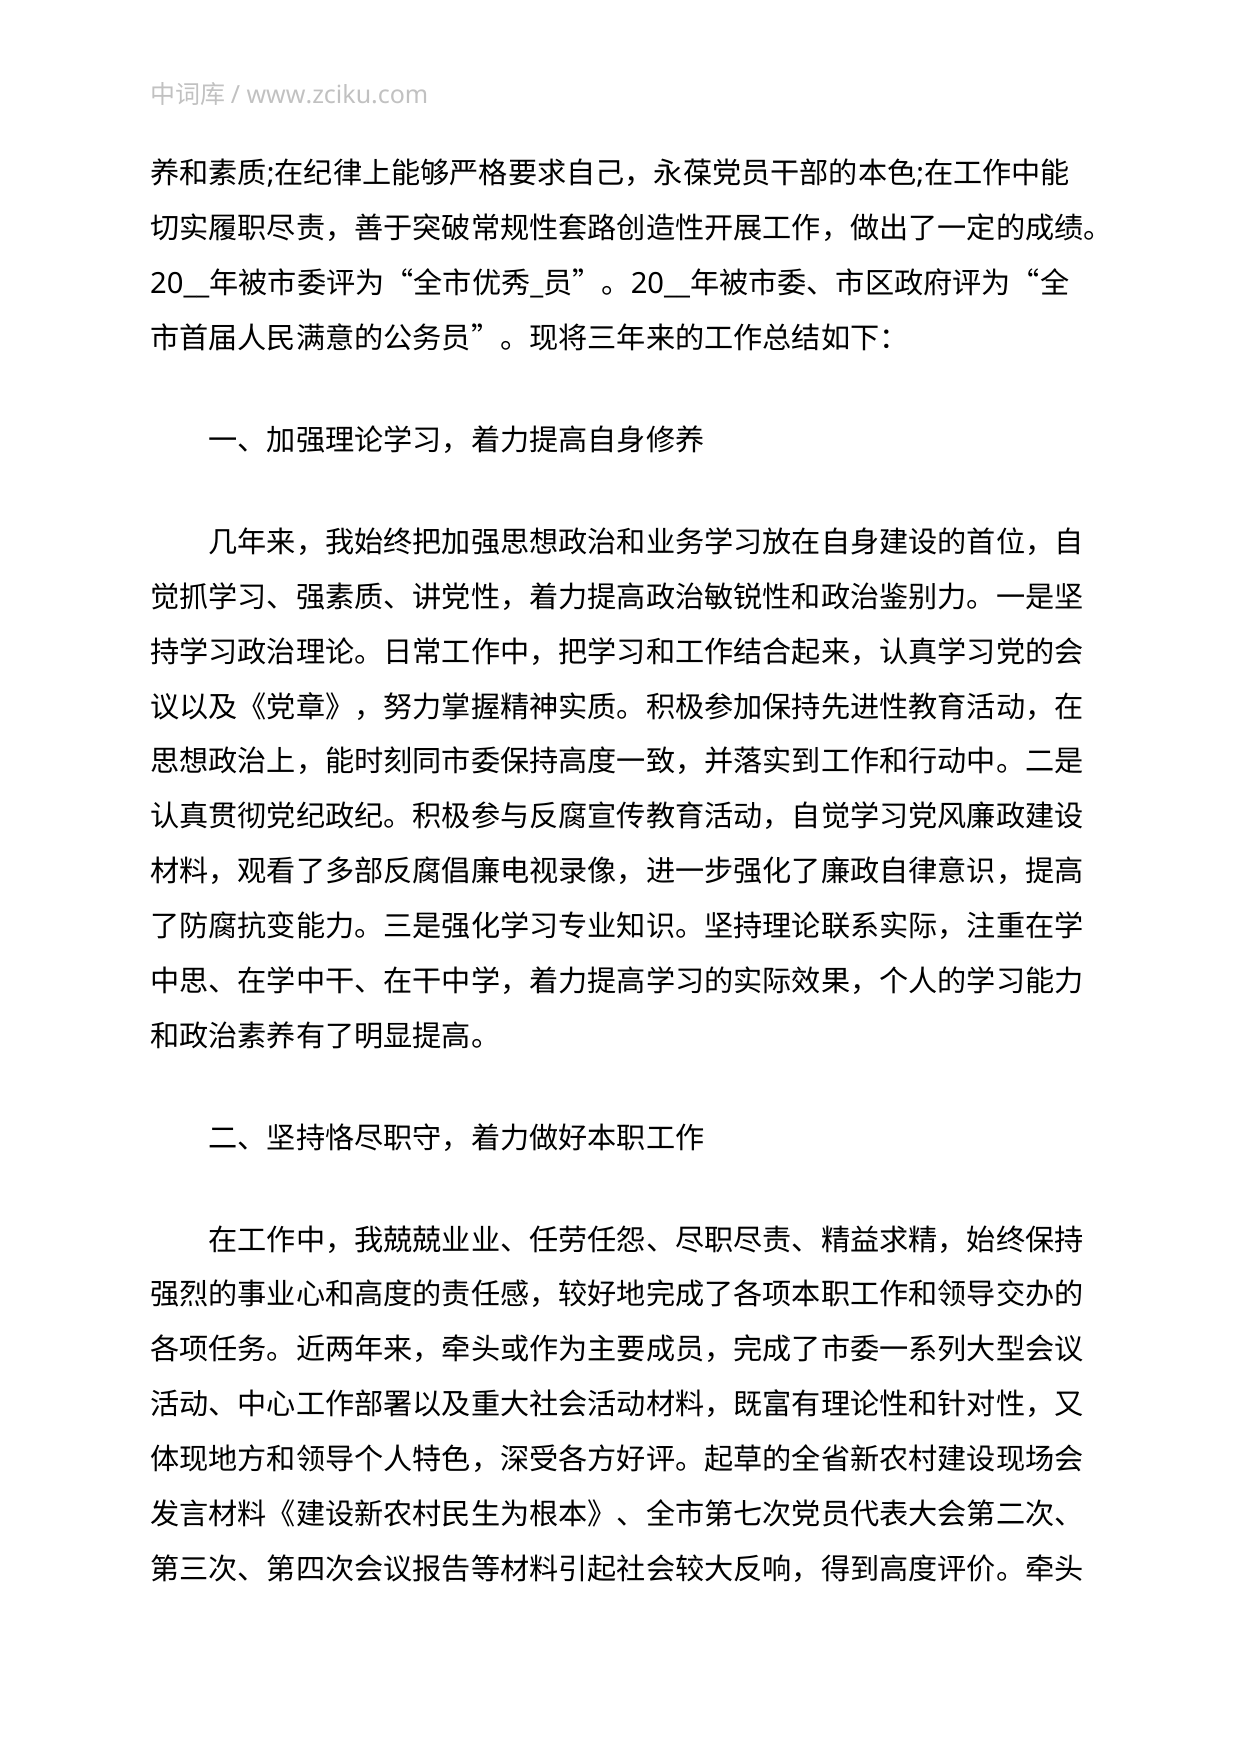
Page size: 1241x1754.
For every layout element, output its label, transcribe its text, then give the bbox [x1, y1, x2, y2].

text 一、加强理论学习，着力提高自身修养 [150, 417, 1090, 459]
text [150, 150, 1090, 357]
text 二、坚持恪尽职守，着力做好本职工作 [150, 1114, 1090, 1157]
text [150, 1216, 1090, 1588]
text 几年来，我始终把加强思想政治和业务学习放在自身建设的首位，自觉抓学习、强素质、讲党性，着力提高政治敏锐性和政治鉴别力。一是坚持学习政治理论。日常工作中，把学习和工作结合起来，认真学习党的会议以及《党章》，努力掌握精神实质。积极参加保持先进性教育活动，在思想政治上，能时刻同市委保持高度一致，并落实到工作和行动中。二是认真贯彻党纪政纪。积极参与反腐宣传教育活动，自觉学习党风廉政建设材料，观看了多部反腐倡廉电视录像，进一步强化了廉政自律意识，提高了防腐抗变能力。三是强化学习专业知识。坚持理论联系实际，注重在学中思、在学中干、在干中学，着力提高学习的实际效果，个人的学习能力和政治素养有了明显提高。 [150, 518, 1090, 1055]
